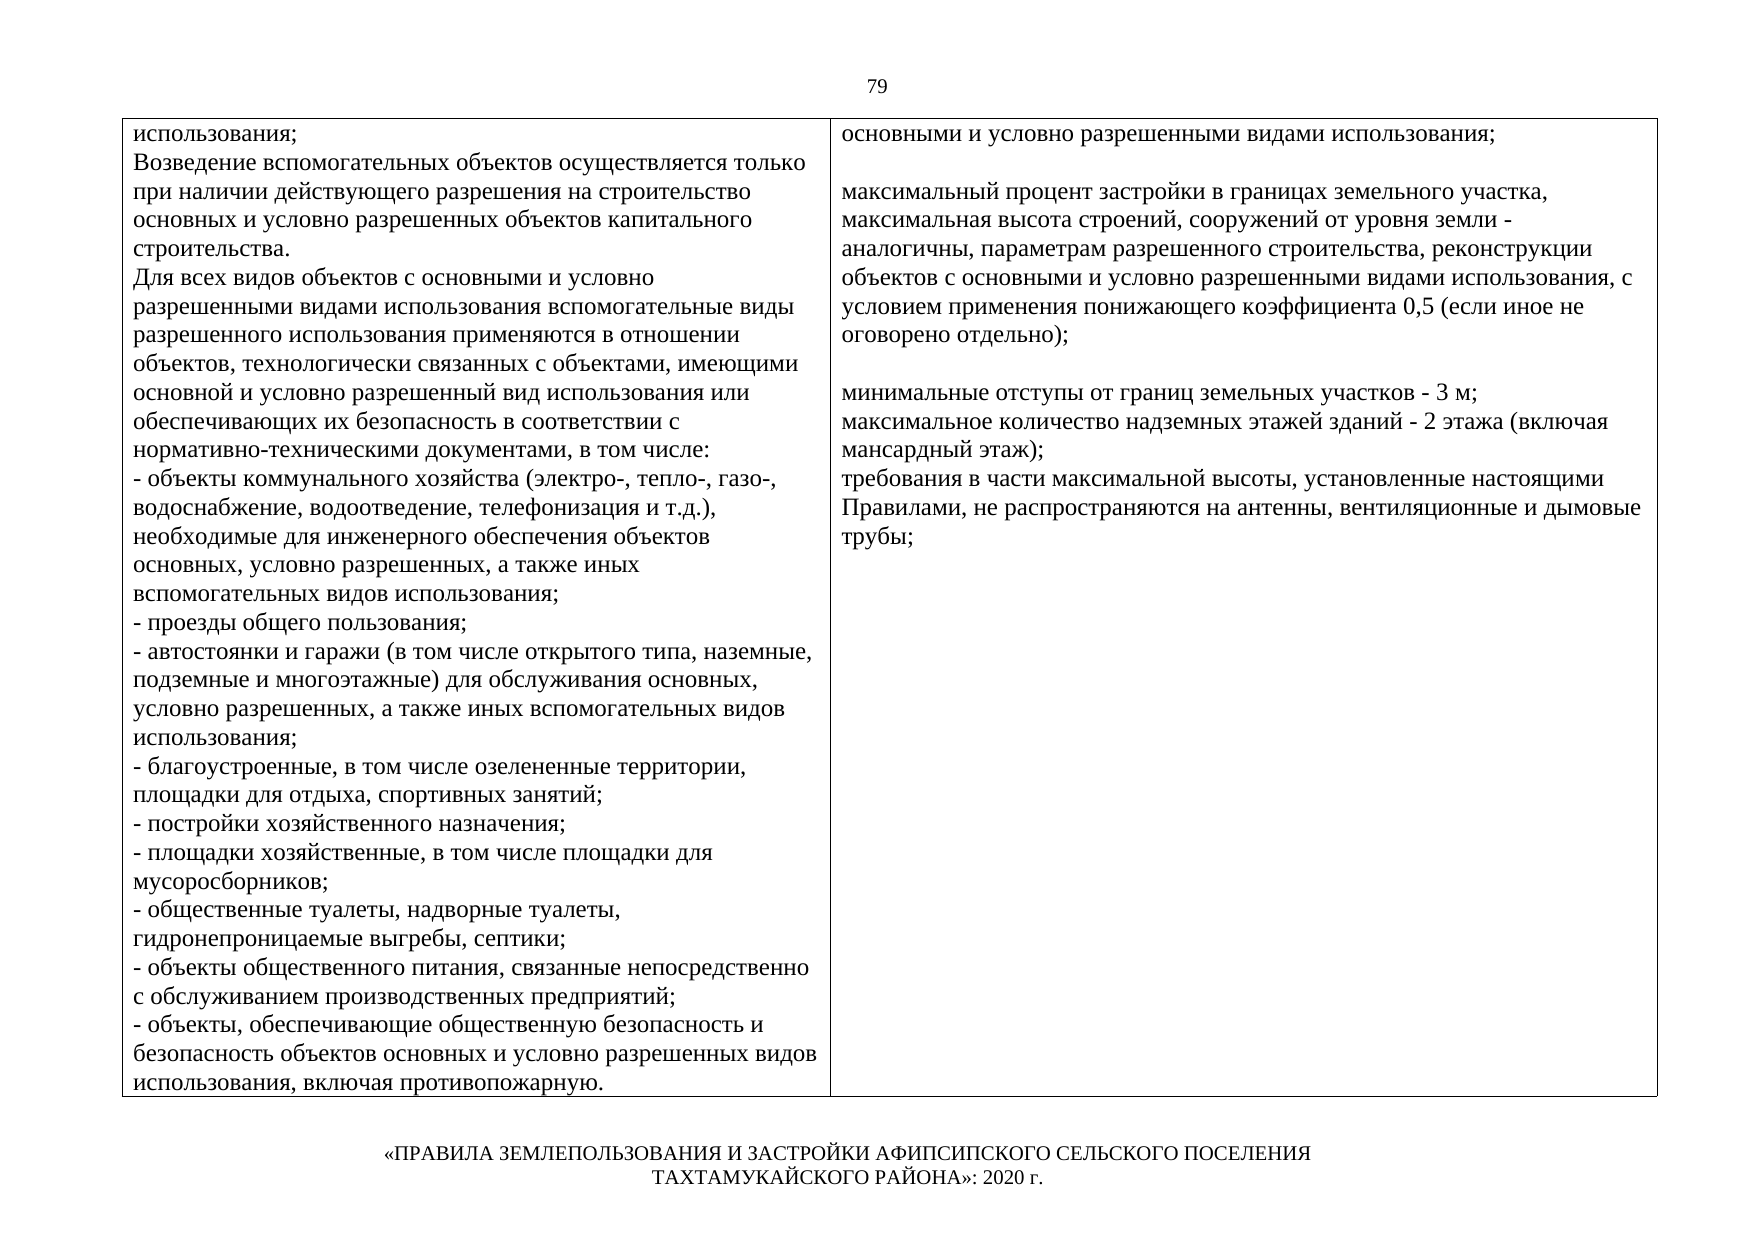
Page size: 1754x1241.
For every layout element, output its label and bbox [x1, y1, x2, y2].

table_cell [123, 119, 830, 1096]
table_cell [831, 119, 1657, 1096]
